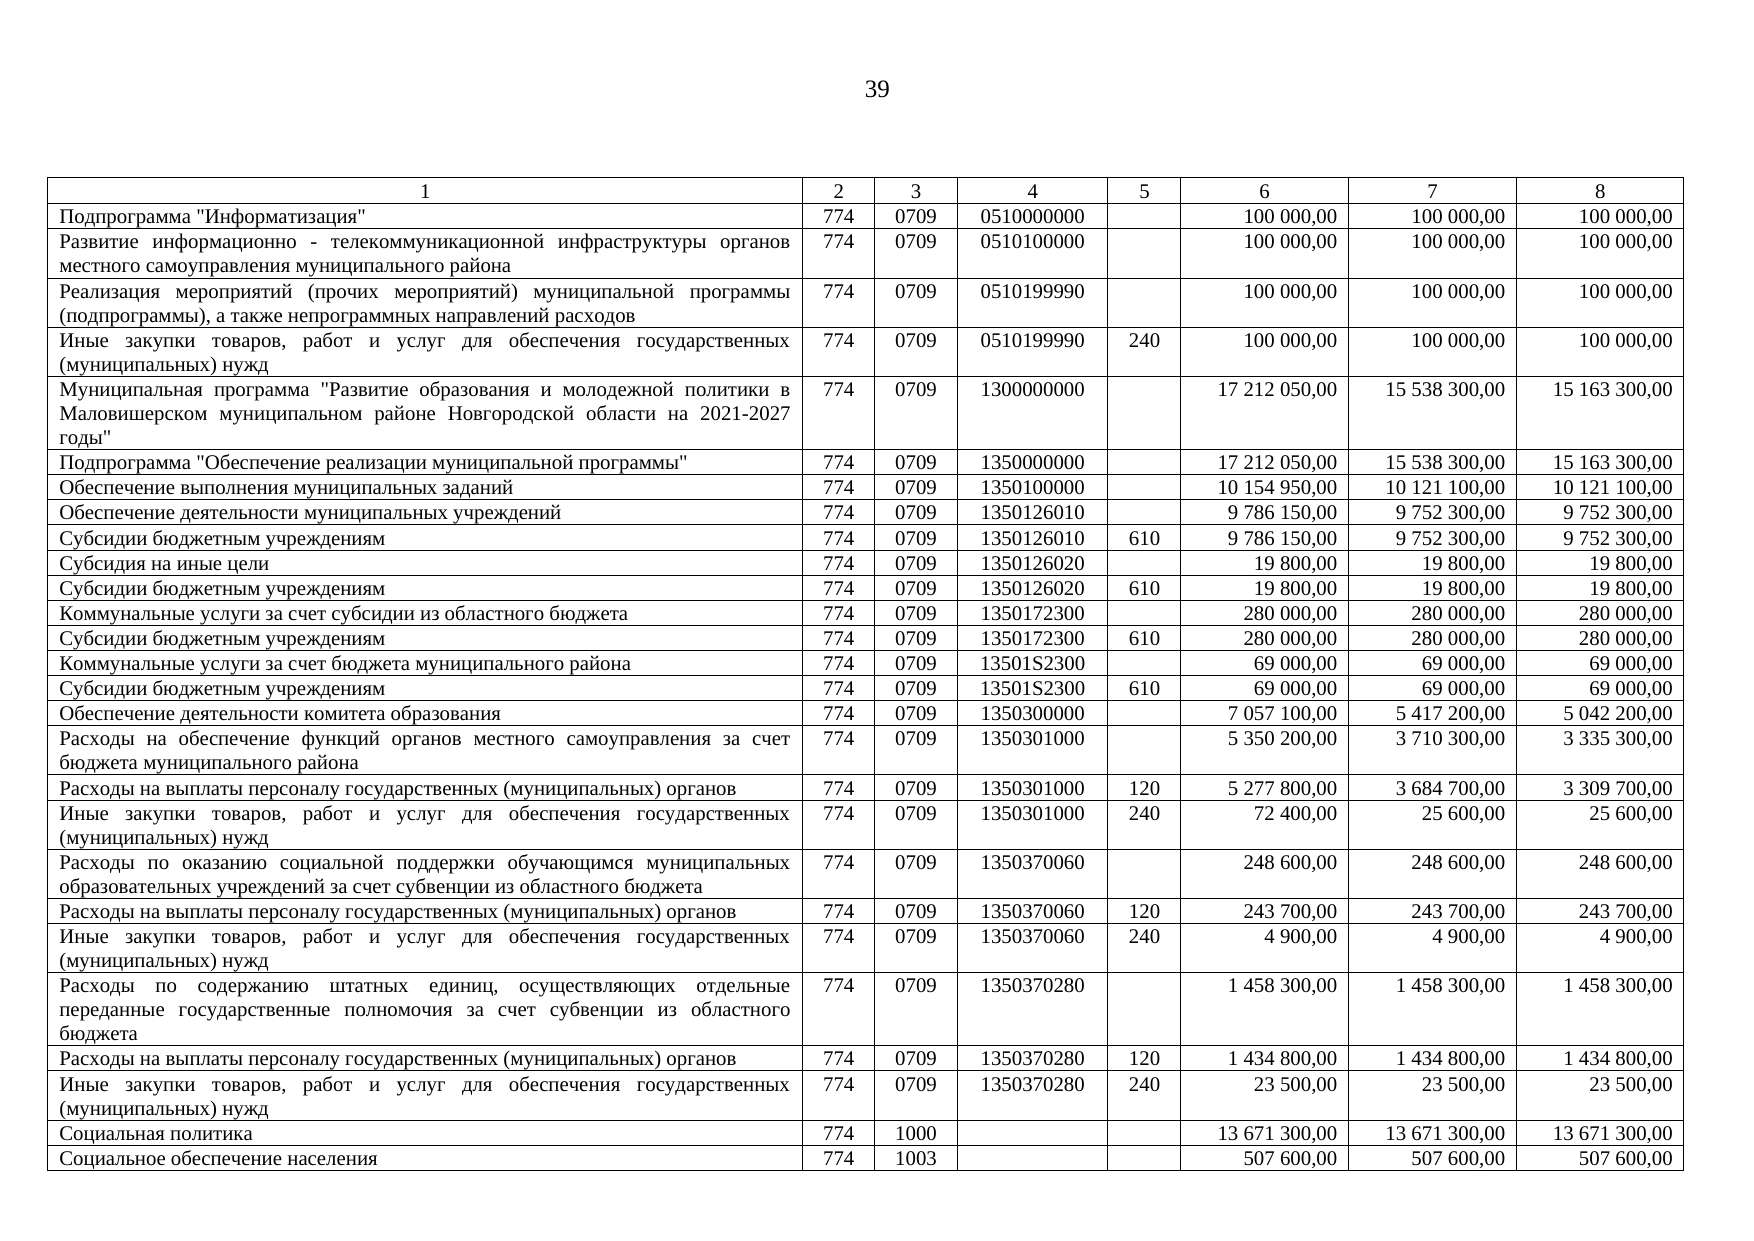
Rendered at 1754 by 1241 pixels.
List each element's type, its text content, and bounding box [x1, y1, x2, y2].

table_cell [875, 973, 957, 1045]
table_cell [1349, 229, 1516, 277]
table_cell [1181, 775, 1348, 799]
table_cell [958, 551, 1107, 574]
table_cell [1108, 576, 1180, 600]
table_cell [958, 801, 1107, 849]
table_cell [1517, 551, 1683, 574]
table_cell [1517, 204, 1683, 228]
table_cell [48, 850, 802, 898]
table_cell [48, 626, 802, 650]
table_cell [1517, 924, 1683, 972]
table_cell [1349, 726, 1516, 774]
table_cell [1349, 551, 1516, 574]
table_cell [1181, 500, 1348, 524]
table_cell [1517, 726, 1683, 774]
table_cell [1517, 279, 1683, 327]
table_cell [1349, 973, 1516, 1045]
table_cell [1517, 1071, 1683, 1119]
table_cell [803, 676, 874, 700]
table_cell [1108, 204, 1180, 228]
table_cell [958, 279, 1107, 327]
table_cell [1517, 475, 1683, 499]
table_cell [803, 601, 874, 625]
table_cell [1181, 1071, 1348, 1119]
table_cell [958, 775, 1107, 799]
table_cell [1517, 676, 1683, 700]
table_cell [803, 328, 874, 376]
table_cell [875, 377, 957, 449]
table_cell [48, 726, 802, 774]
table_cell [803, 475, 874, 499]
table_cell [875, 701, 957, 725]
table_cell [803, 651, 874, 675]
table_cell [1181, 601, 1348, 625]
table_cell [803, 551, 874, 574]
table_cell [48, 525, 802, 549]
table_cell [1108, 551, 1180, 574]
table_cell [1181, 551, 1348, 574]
table_header 7 [1349, 178, 1516, 203]
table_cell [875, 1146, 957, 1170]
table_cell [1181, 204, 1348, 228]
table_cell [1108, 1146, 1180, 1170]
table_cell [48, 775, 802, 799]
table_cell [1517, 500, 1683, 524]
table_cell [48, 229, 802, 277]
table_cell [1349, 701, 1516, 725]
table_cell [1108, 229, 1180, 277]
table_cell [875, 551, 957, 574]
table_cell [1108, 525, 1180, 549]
table_header 4 [958, 178, 1107, 203]
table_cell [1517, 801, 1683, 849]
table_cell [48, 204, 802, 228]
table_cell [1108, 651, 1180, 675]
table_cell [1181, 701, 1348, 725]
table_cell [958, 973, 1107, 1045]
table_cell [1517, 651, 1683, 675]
table_header 5 [1108, 178, 1180, 203]
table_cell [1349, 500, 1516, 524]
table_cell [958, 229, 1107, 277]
table_header 3 [875, 178, 957, 203]
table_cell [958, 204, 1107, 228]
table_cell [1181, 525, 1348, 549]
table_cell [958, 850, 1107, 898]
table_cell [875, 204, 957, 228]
table_header 1 [48, 178, 802, 203]
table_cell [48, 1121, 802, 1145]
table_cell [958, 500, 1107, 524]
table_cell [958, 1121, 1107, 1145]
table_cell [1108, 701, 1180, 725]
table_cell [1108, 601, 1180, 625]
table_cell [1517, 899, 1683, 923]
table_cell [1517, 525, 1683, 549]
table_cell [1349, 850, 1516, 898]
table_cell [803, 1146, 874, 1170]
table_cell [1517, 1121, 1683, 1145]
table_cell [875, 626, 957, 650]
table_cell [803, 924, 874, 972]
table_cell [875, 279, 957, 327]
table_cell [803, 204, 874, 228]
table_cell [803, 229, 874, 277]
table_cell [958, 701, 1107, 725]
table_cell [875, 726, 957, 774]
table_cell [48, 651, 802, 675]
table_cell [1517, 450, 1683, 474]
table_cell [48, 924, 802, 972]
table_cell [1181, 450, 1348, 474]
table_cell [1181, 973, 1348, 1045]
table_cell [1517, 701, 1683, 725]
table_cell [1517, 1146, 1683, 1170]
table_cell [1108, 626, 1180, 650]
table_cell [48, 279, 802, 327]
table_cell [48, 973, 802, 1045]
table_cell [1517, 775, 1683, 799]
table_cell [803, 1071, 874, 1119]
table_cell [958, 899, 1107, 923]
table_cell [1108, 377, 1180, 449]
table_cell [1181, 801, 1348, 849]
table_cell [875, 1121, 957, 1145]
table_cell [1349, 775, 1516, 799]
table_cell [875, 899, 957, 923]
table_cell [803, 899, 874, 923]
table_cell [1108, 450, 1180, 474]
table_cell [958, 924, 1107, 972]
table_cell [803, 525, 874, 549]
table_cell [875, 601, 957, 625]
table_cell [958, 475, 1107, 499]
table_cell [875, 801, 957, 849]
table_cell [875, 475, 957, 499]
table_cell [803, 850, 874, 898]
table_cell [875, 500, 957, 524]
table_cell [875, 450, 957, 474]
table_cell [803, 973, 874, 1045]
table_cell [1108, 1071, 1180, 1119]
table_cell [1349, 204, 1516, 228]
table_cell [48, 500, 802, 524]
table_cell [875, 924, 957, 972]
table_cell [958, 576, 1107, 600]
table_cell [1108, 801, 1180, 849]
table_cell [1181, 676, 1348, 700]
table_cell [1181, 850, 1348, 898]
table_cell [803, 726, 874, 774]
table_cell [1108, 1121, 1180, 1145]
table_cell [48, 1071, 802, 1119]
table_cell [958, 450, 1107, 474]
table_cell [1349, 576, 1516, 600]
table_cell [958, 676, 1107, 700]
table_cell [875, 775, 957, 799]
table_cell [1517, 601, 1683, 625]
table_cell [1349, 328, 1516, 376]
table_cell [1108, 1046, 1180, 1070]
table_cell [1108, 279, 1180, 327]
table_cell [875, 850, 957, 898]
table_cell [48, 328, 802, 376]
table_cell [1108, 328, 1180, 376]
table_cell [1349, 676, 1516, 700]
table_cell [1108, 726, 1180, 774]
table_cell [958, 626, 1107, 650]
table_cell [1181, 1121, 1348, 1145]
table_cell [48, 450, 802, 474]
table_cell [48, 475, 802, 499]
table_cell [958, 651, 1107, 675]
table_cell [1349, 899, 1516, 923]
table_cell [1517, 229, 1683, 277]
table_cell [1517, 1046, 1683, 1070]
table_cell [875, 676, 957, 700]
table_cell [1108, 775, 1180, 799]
table_header 2 [803, 178, 874, 203]
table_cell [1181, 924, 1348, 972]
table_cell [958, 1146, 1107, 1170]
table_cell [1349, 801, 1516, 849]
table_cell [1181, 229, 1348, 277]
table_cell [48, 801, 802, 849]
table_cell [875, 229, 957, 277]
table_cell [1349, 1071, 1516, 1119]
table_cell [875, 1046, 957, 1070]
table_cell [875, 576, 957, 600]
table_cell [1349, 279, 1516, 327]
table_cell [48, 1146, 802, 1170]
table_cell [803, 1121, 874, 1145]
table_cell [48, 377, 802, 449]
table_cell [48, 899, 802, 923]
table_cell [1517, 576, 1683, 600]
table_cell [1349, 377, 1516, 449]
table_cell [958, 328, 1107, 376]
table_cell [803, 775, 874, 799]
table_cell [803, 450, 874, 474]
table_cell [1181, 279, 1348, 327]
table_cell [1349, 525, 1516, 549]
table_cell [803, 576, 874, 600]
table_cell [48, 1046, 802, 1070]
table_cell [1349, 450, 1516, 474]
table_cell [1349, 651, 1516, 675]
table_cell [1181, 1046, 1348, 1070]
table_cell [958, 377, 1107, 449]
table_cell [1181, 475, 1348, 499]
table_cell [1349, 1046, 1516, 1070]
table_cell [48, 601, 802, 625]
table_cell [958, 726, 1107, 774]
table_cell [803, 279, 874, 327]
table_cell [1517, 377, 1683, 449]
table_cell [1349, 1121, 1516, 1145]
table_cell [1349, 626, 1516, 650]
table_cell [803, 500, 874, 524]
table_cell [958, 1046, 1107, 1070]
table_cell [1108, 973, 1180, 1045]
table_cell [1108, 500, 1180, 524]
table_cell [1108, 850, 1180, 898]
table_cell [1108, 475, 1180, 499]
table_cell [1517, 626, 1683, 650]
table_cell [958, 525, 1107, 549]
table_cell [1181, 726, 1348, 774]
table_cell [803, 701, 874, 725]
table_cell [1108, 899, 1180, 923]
table_header 6 [1181, 178, 1348, 203]
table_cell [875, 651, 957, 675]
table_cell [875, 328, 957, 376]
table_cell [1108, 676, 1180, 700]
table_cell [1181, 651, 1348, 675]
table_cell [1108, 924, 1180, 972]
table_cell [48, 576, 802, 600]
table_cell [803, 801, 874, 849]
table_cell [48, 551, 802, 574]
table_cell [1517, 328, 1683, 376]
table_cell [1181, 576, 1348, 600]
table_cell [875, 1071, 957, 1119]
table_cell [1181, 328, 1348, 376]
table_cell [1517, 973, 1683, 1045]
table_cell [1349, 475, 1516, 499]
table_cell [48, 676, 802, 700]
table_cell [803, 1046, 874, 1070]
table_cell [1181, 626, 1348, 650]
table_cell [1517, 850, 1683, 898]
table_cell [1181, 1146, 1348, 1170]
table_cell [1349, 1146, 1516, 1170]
table_header 8 [1517, 178, 1683, 203]
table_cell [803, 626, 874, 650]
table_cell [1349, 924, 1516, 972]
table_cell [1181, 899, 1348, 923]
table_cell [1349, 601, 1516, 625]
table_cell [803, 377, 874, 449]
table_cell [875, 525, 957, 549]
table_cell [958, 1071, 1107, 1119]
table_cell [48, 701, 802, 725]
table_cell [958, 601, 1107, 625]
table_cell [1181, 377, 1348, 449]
